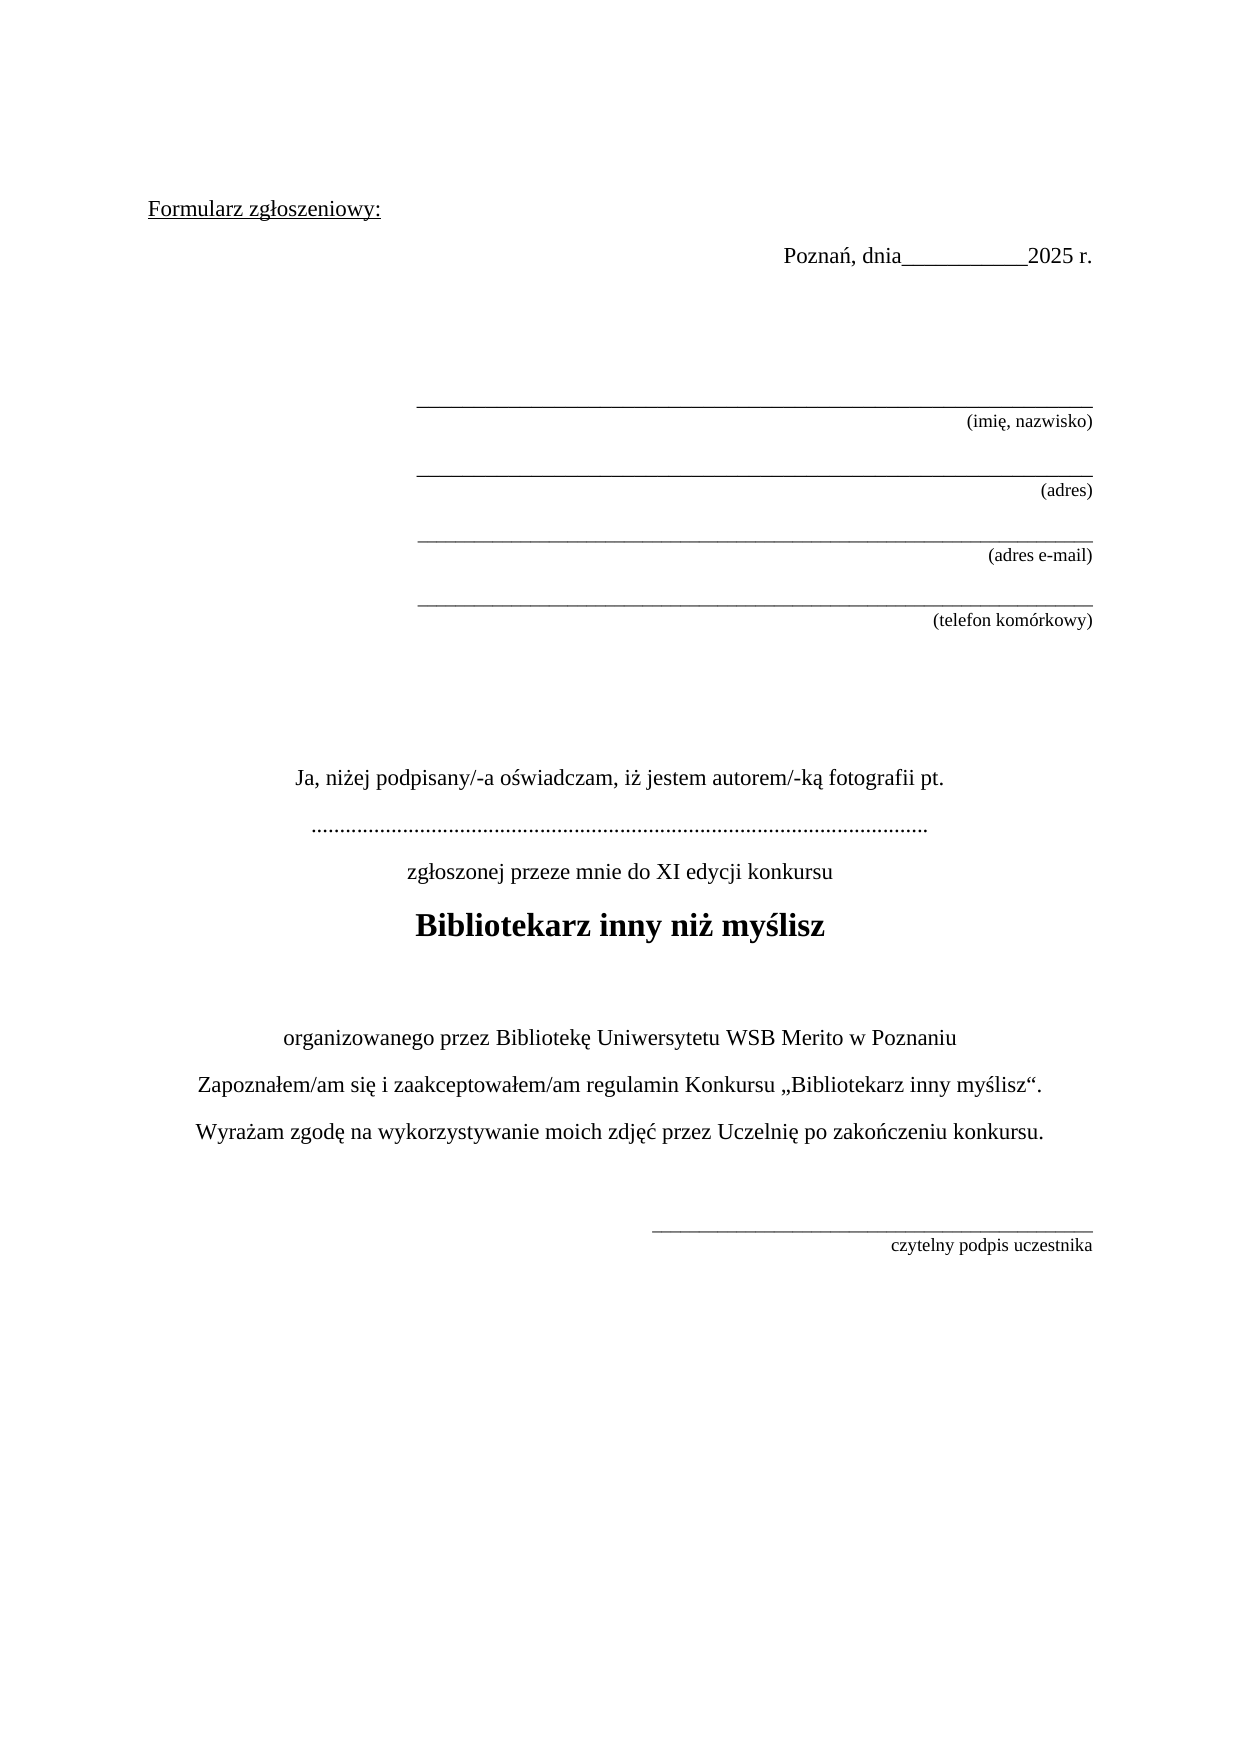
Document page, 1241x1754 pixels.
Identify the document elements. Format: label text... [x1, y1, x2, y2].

text czytelny podpis uczestnika [148, 1234, 1093, 1256]
text ___________________________________________________________ [148, 383, 1093, 410]
text ________________________________________________________________________ [148, 522, 1093, 544]
text Formularz zgłoszeniowy: [148, 195, 1093, 221]
text (telefon komórkowy) [148, 609, 1093, 630]
text _______________________________________________ [148, 1212, 1093, 1234]
text Zapoznałem/am się i zaakceptowałem/am regulamin Konkursu „Bibliotekarz inny myślisz“. [148, 1071, 1093, 1097]
text Poznań, dnia___________2025 r. [148, 242, 1093, 268]
text ............................................................................................................ [148, 811, 1093, 837]
text Wyrażam zgodę na wykorzystywanie moich zdjęć przez Uczelnię po zakończeniu konkursu. [148, 1118, 1093, 1144]
text Bibliotekarz inny niż myślisz [148, 905, 1093, 944]
text ___________________________________________________________ [148, 453, 1093, 479]
text Ja, niżej podpisany/-a oświadczam, iż jestem autorem/-ką fotografii pt. [148, 764, 1093, 790]
text zgłoszonej przeze mnie do XI edycji konkursu [148, 858, 1093, 884]
text (adres) [148, 479, 1093, 501]
text (adres e-mail) [148, 544, 1093, 566]
text (imię, nazwisko) [148, 410, 1093, 431]
text organizowanego przez Bibliotekę Uniwersytetu WSB Merito w Poznaniu [148, 1024, 1093, 1050]
text ________________________________________________________________________ [148, 587, 1093, 609]
